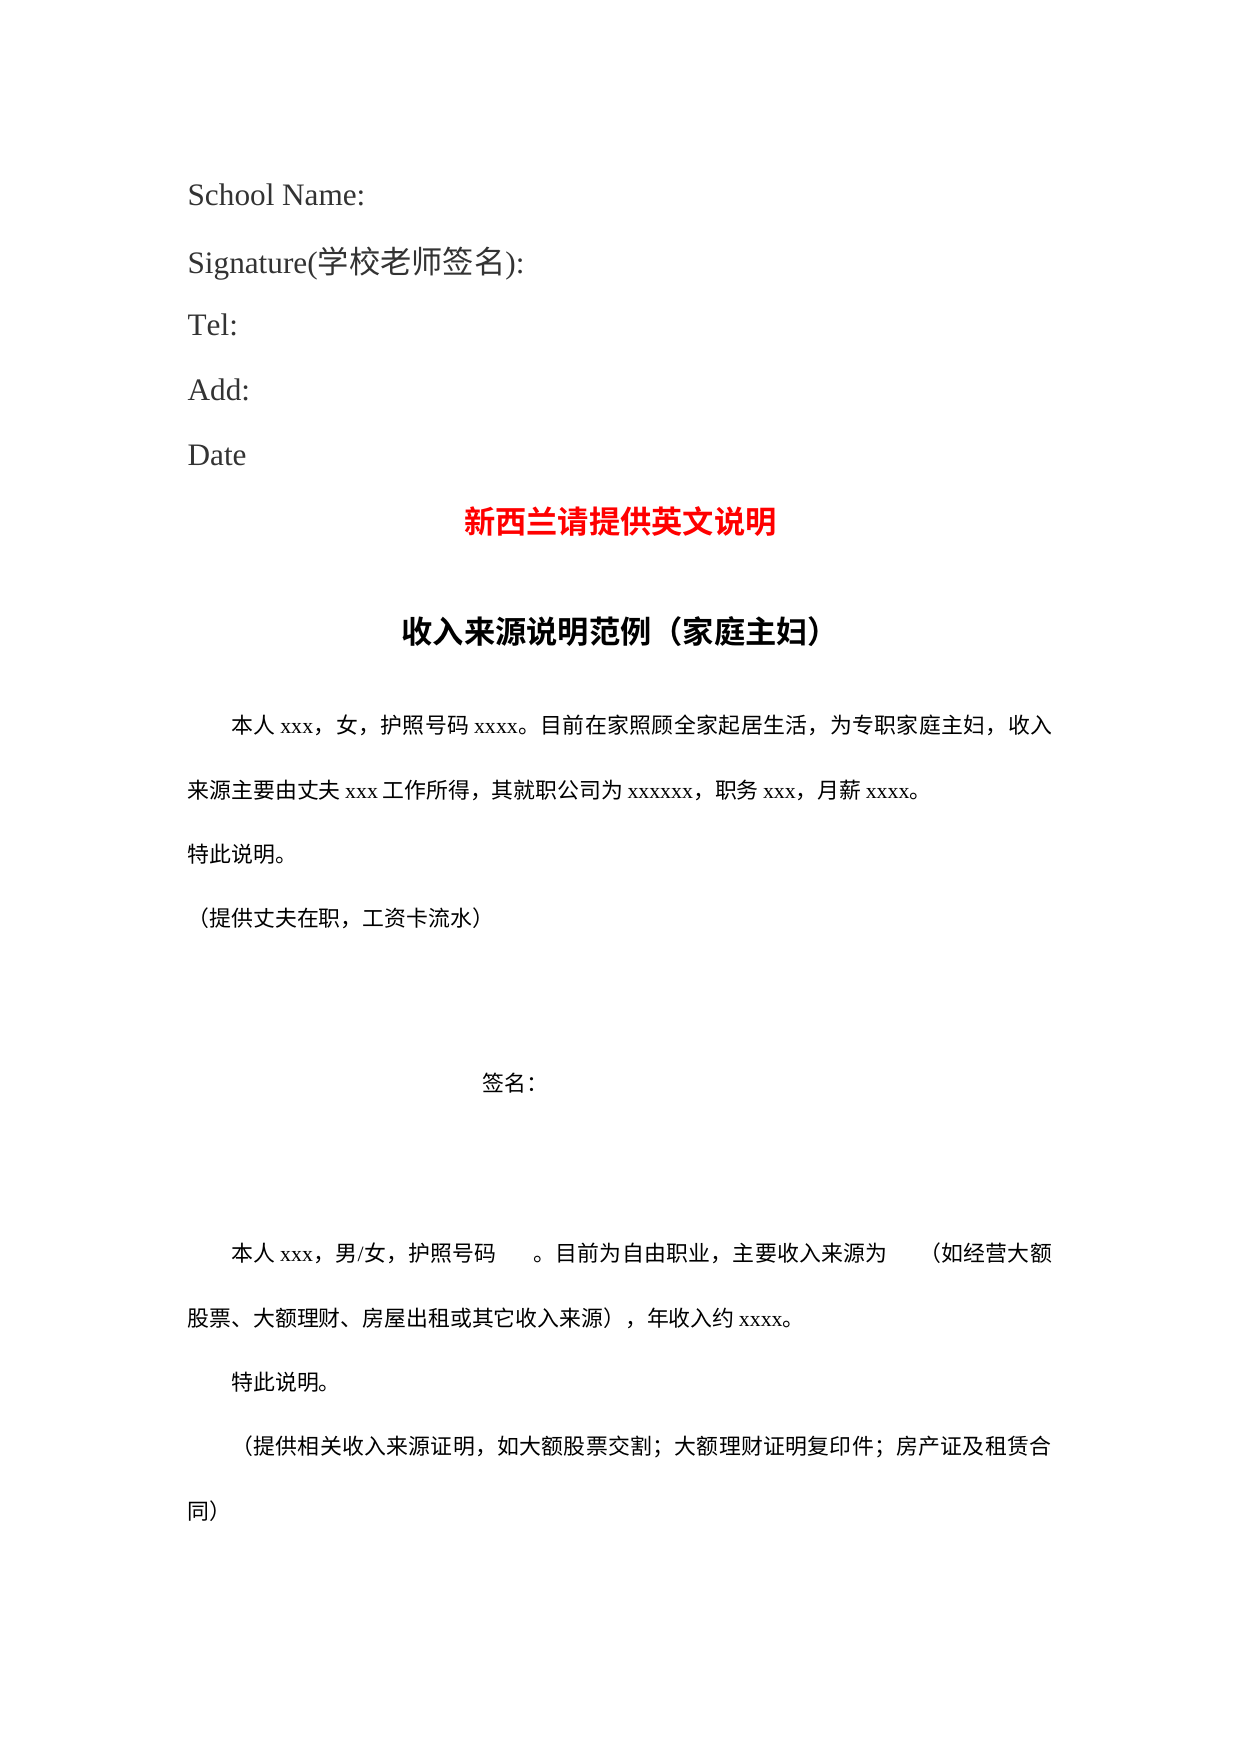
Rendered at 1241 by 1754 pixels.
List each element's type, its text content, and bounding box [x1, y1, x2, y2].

text Signature(学校老师签名): [187, 227, 1053, 292]
text 收入来源说明范例（家庭主妇） [187, 597, 1053, 662]
text （提供丈夫在职，工资卡流水） [187, 901, 1053, 933]
text Date [187, 422, 1053, 487]
text 特此说明。 [187, 1364, 1053, 1397]
text Tel: [187, 292, 1053, 357]
text 本人xxx，男/女，护照号码 。目前为自由职业，主要收入来源为 （如经营大额股票、大额理财、房屋出租或其它收入来源），年收入约xxxx。 [187, 1235, 1053, 1333]
text 签名： [187, 1066, 1053, 1098]
text 新西兰请提供英文说明 [187, 487, 1053, 552]
text （提供相关收入来源证明，如大额股票交割；大额理财证明复印件；房产证及租赁合同） [187, 1428, 1053, 1526]
text 特此说明。 [187, 837, 1053, 869]
text 本人xxx，女，护照号码xxxx。目前在家照顾全家起居生活，为专职家庭主妇，收入来源主要由丈夫xxx工作所得，其就职公司为xxxxxx，职务xxx，月薪xxxx。 [187, 707, 1053, 805]
text Add: [187, 357, 1053, 422]
text School Name: [187, 162, 1053, 227]
